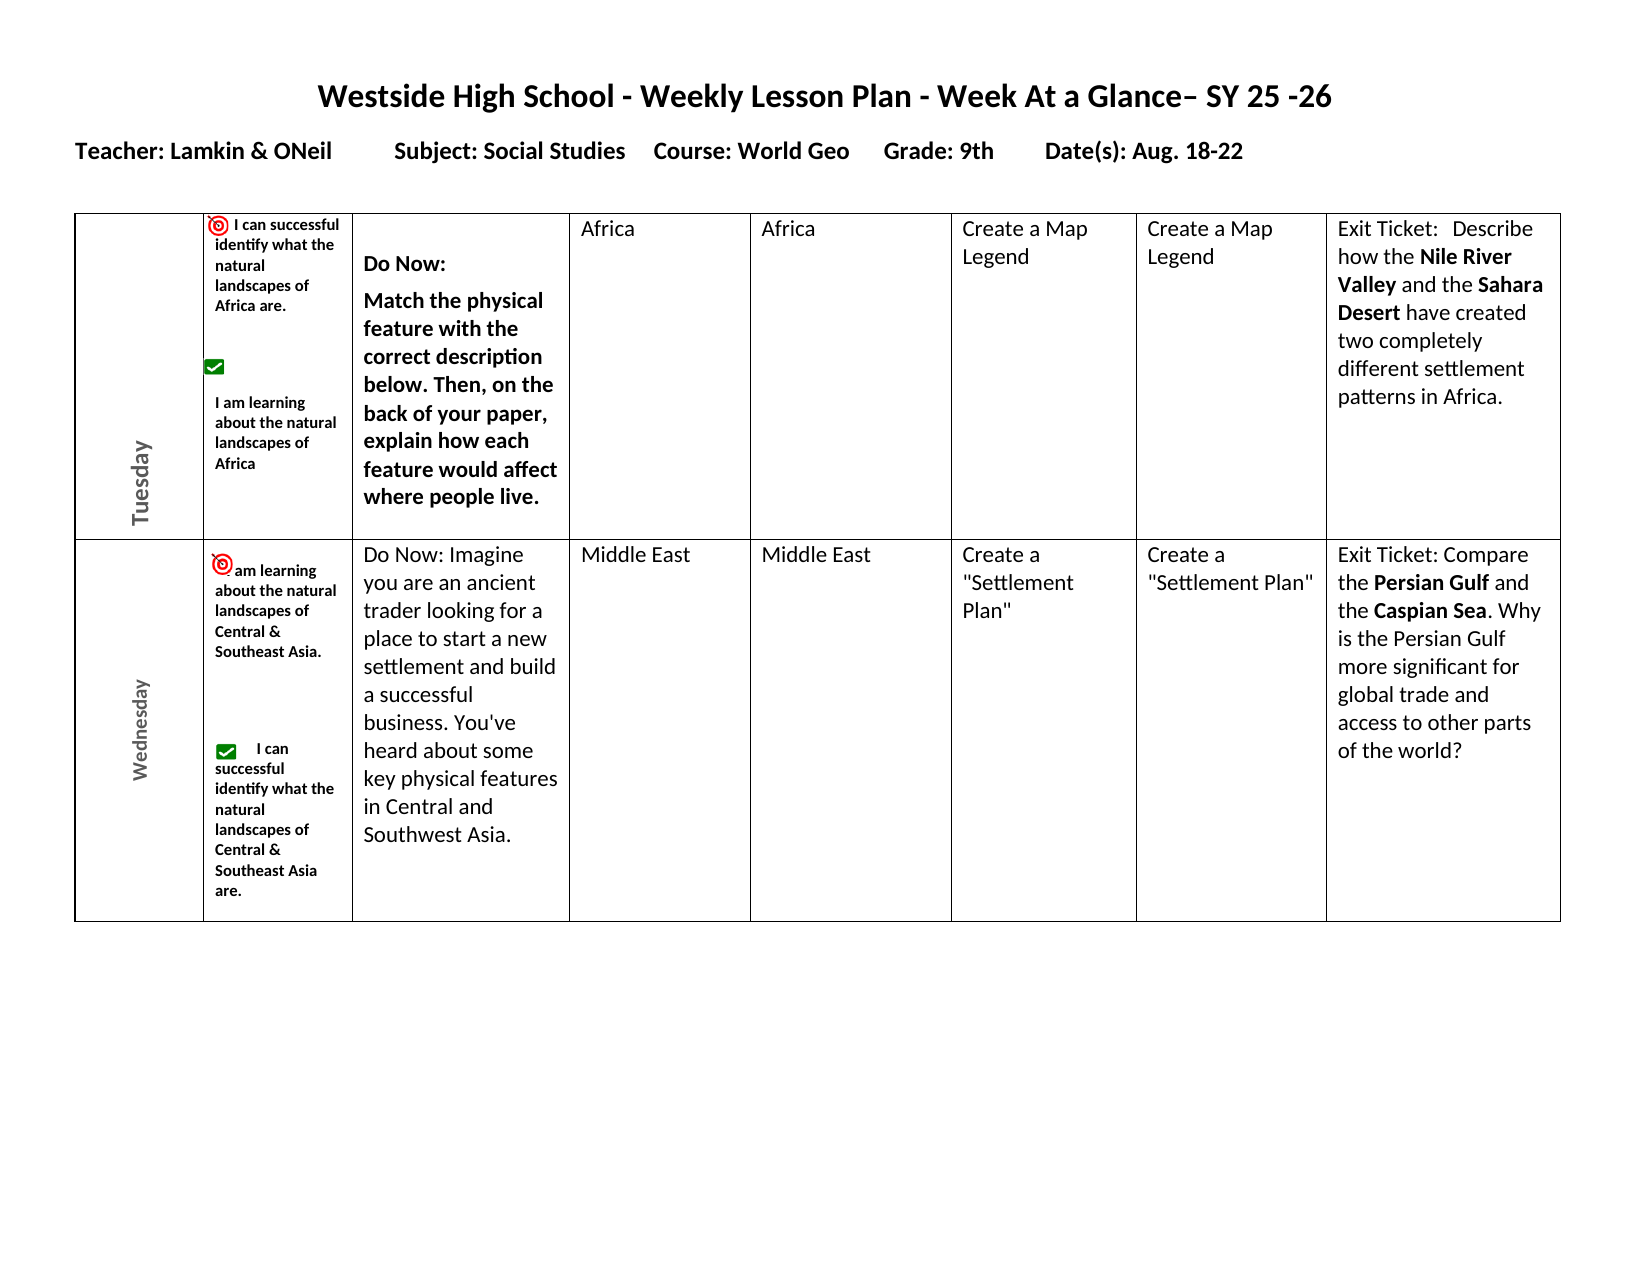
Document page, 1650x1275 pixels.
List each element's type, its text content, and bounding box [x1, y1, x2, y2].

picture [206, 214, 229, 236]
table_cell Do Now: Match the physical feature with the correct description below. Then, on the back of your paper, explain how each feature would affect where people live. [353, 214, 569, 539]
table_cell Create a "Settlement Plan" [1137, 540, 1326, 921]
table_cell Middle East [751, 540, 951, 921]
picture [215, 743, 237, 760]
table_cell Africa [751, 214, 951, 539]
table_cell Create a Map Legend [1137, 214, 1326, 539]
table_cell Tuesday [76, 214, 203, 539]
table_cell Create a Map Legend [952, 214, 1136, 539]
table_cell I can successful identify what the natural landscapes of Africa are. I am learning about the natural landscapes of Africa [204, 214, 352, 539]
table_cell Do Now: Imagine you are an ancient trader looking for a place to start a new settlement and build a successful business. You've heard about some key physical features in Central and Southwest Asia. [353, 540, 569, 921]
table_cell Wednesday [76, 540, 203, 921]
picture [210, 553, 233, 575]
table_cell I am learning about the natural landscapes of Central & Southeast Asia. I can successful identify what the natural landscapes of Central & Southeast Asia are. [204, 540, 352, 921]
picture [203, 358, 225, 375]
table_cell Africa [570, 214, 750, 539]
table_cell Exit Ticket: Describe how the Nile River Valley and the Sahara Desert have created two completely different settlement patterns in Africa. [1327, 214, 1560, 539]
table_cell Create a "Settlement Plan" [952, 540, 1136, 921]
table_cell Middle East [570, 540, 750, 921]
table_cell Exit Ticket: Compare the Persian Gulf and the Caspian Sea. Why is the Persian Gulf more significant for global trade and access to other parts of the world? [1327, 540, 1560, 921]
